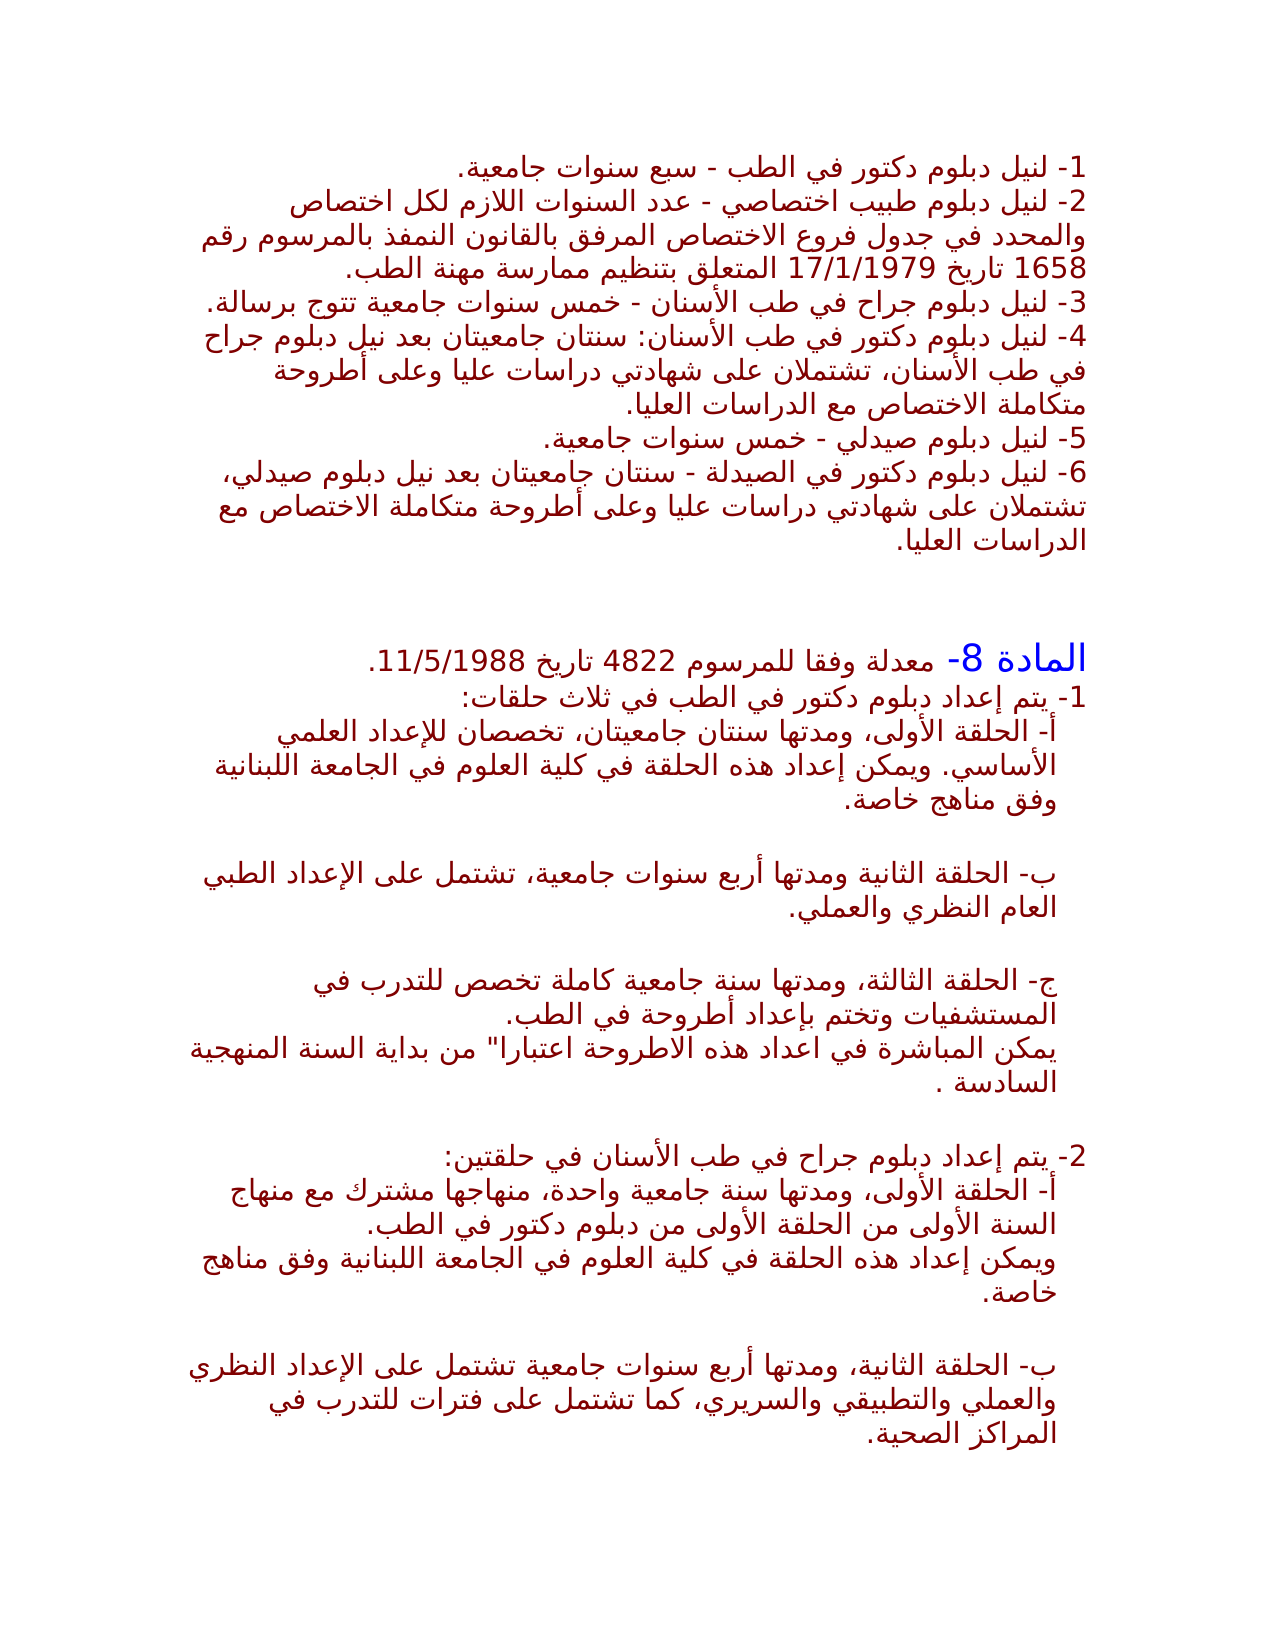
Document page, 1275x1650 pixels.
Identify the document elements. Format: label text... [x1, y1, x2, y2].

text 4- لنيل دبلوم دكتور في طب الأسنان: سنتان جامعيتان بعد نيل دبلوم جراح في طب الأسنان، تشتملان على شهادتي دراسات عليا وعلى أطروحة متكاملة الاختصاص مع الدراسات العليا. [187, 320, 1087, 422]
text 6- لنيل دبلوم دكتور في الصيدلة - سنتان جامعيتان بعد نيل دبلوم صيدلي، تشتملان على شهادتي دراسات عليا وعلى أطروحة متكاملة الاختصاص مع الدراسات العليا. [187, 456, 1087, 557]
text ب- الحلقة الثانية، ومدتها أربع سنوات جامعية تشتمل على الإعداد النظري والعملي والتطبيقي والسريري، كما تشتمل على فترات للتدرب في المراكز الصحية. [187, 1349, 1058, 1451]
text المادة 8- معدلة وفقا للمرسوم 4822 تاريخ 11/5/1988. [187, 637, 1087, 681]
text أ- الحلقة الأولى، ومدتها سنتان جامعيتان، تخصصان للإعداد العلمي الأساسي. ويمكن إعداد هذه الحلقة في كلية العلوم في الجامعة اللبنانية وفق مناهج خاصة. [187, 714, 1058, 816]
text يمكن المباشرة في اعداد هذه الاطروحة اعتبارا" من بداية السنة المنهجية السادسة . [187, 1032, 1058, 1099]
text 3- لنيل دبلوم جراح في طب الأسنان - خمس سنوات جامعية تتوج برسالة. [187, 286, 1087, 320]
text أ- الحلقة الأولى، ومدتها سنة جامعية واحدة، منهاجها مشترك مع منهاج السنة الأولى من الحلقة الأولى من دبلوم دكتور في الطب. [187, 1173, 1058, 1241]
text 1- يتم إعداد دبلوم دكتور في الطب في ثلاث حلقات: [187, 681, 1087, 714]
text 2- يتم إعداد دبلوم جراح في طب الأسنان في حلقتين: [187, 1139, 1087, 1173]
text 5- لنيل دبلوم صيدلي - خمس سنوات جامعية. [187, 422, 1087, 456]
text 1- لنيل دبلوم دكتور في الطب - سبع سنوات جامعية. [187, 150, 1087, 184]
text ب- الحلقة الثانية ومدتها أربع سنوات جامعية، تشتمل على الإعداد الطبي العام النظري والعملي. [187, 856, 1058, 924]
text ويمكن إعداد هذه الحلقة في كلية العلوم في الجامعة اللبنانية وفق مناهج خاصة. [187, 1241, 1058, 1309]
text ج- الحلقة الثالثة، ومدتها سنة جامعية كاملة تخصص للتدرب في المستشفيات وتختم بإعداد أطروحة في الطب. [187, 964, 1058, 1032]
text 2- لنيل دبلوم طبيب اختصاصي - عدد السنوات اللازم لكل اختصاص والمحدد في جدول فروع الاختصاص المرفق بالقانون النمفذ بالمرسوم رقم 1658 تاريخ 17/1/1979 المتعلق بتنظيم ممارسة مهنة الطب. [187, 184, 1087, 286]
